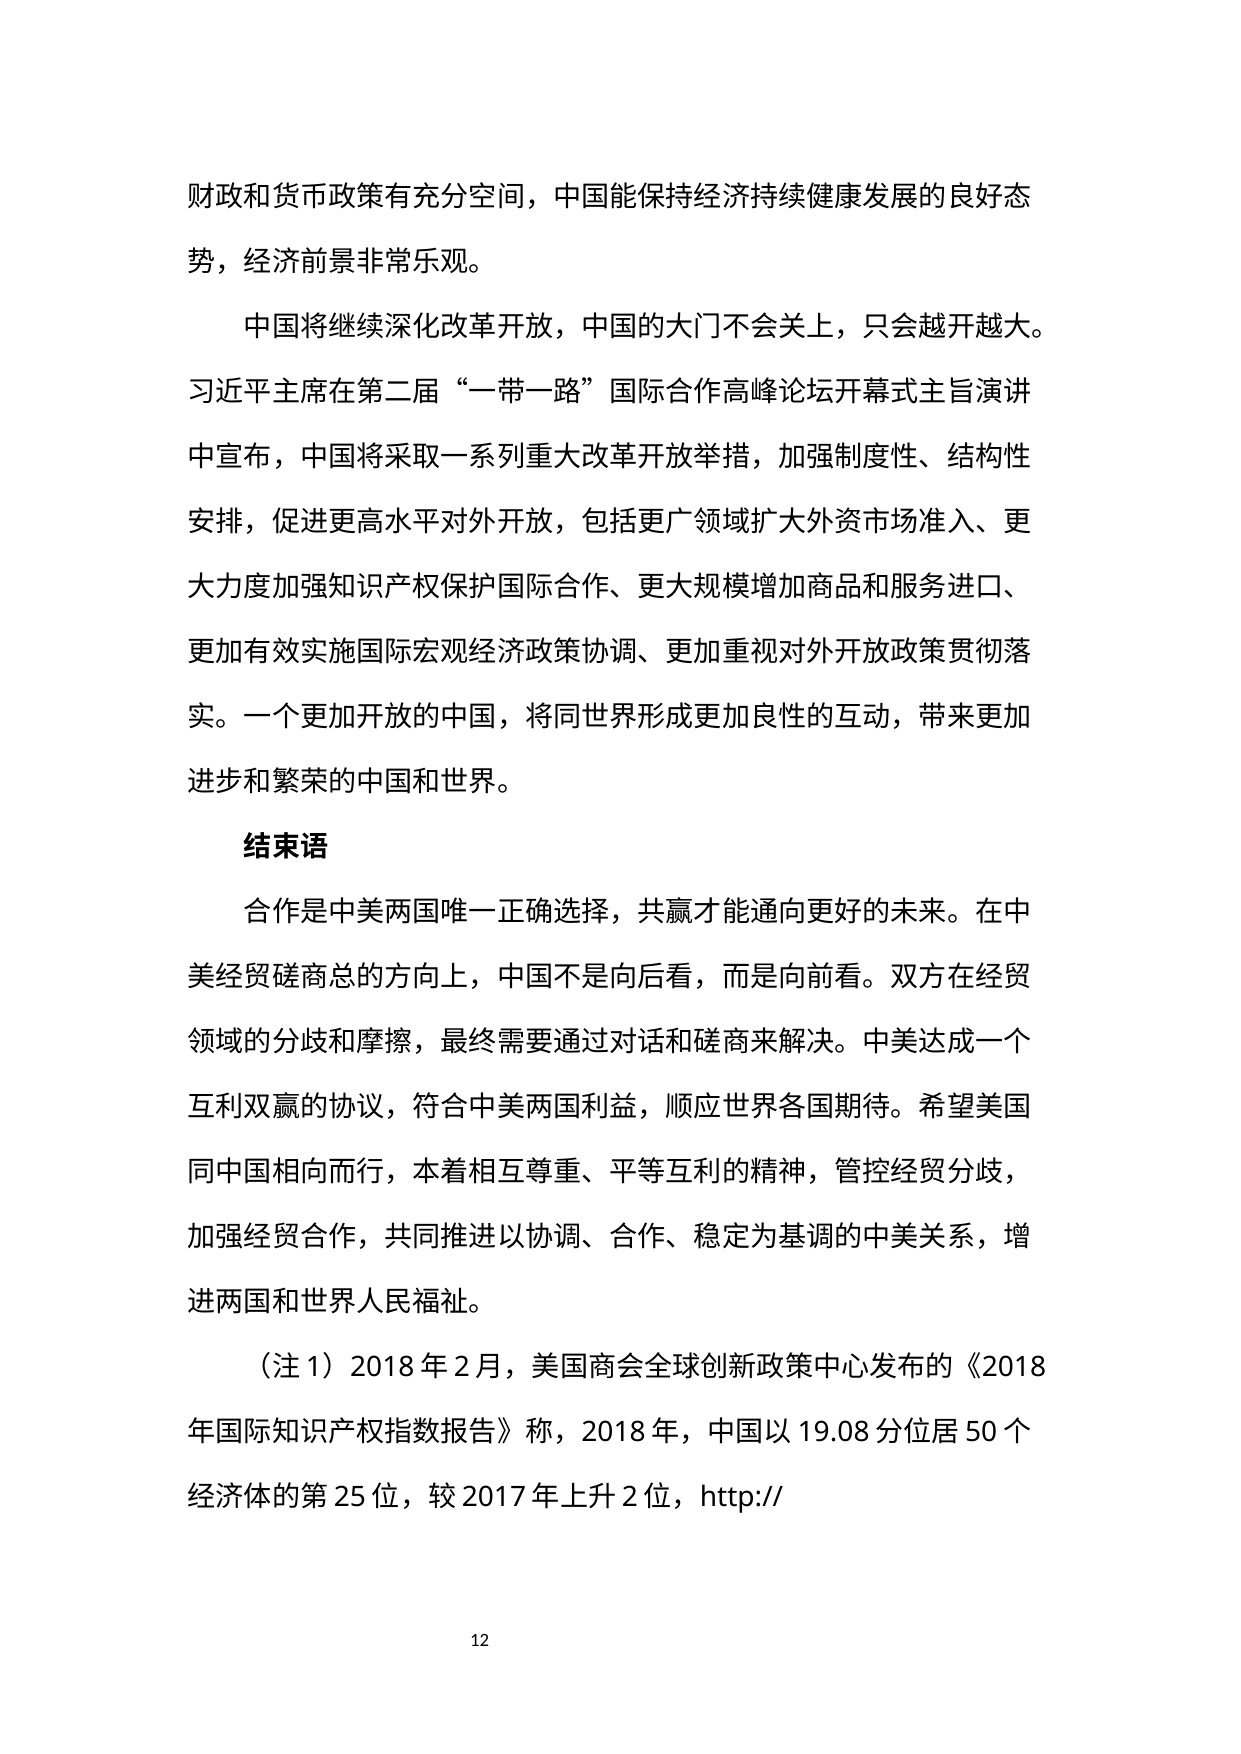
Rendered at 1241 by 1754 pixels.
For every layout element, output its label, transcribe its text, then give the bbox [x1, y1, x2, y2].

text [187, 162, 1053, 292]
text 中国将继续深化改革开放，中国的大门不会关上，只会越开越大。习近平主席在第二届“一带一路”国际合作高峰论坛开幕式主旨演讲中宣布，中国将采取一系列重大改革开放举措，加强制度性、结构性安排，促进更高水平对外开放，包括更广领域扩大外资市场准入、更大力度加强知识产权保护国际合作、更大规模增加商品和服务进口、更加有效实施国际宏观经济政策协调、更加重视对外开放政策贯彻落实。一个更加开放的中国，将同世界形成更加良性的互动，带来更加进步和繁荣的中国和世界。 [187, 292, 1053, 812]
text 结束语 [187, 812, 1053, 877]
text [187, 1332, 1053, 1527]
text 合作是中美两国唯一正确选择，共赢才能通向更好的未来。在中美经贸磋商总的方向上，中国不是向后看，而是向前看。双方在经贸领域的分歧和摩擦，最终需要通过对话和磋商来解决。中美达成一个互利双赢的协议，符合中美两国利益，顺应世界各国期待。希望美国同中国相向而行，本着相互尊重、平等互利的精神，管控经贸分歧，加强经贸合作，共同推进以协调、合作、稳定为基调的中美关系，增进两国和世界人民福祉。 [187, 877, 1053, 1332]
